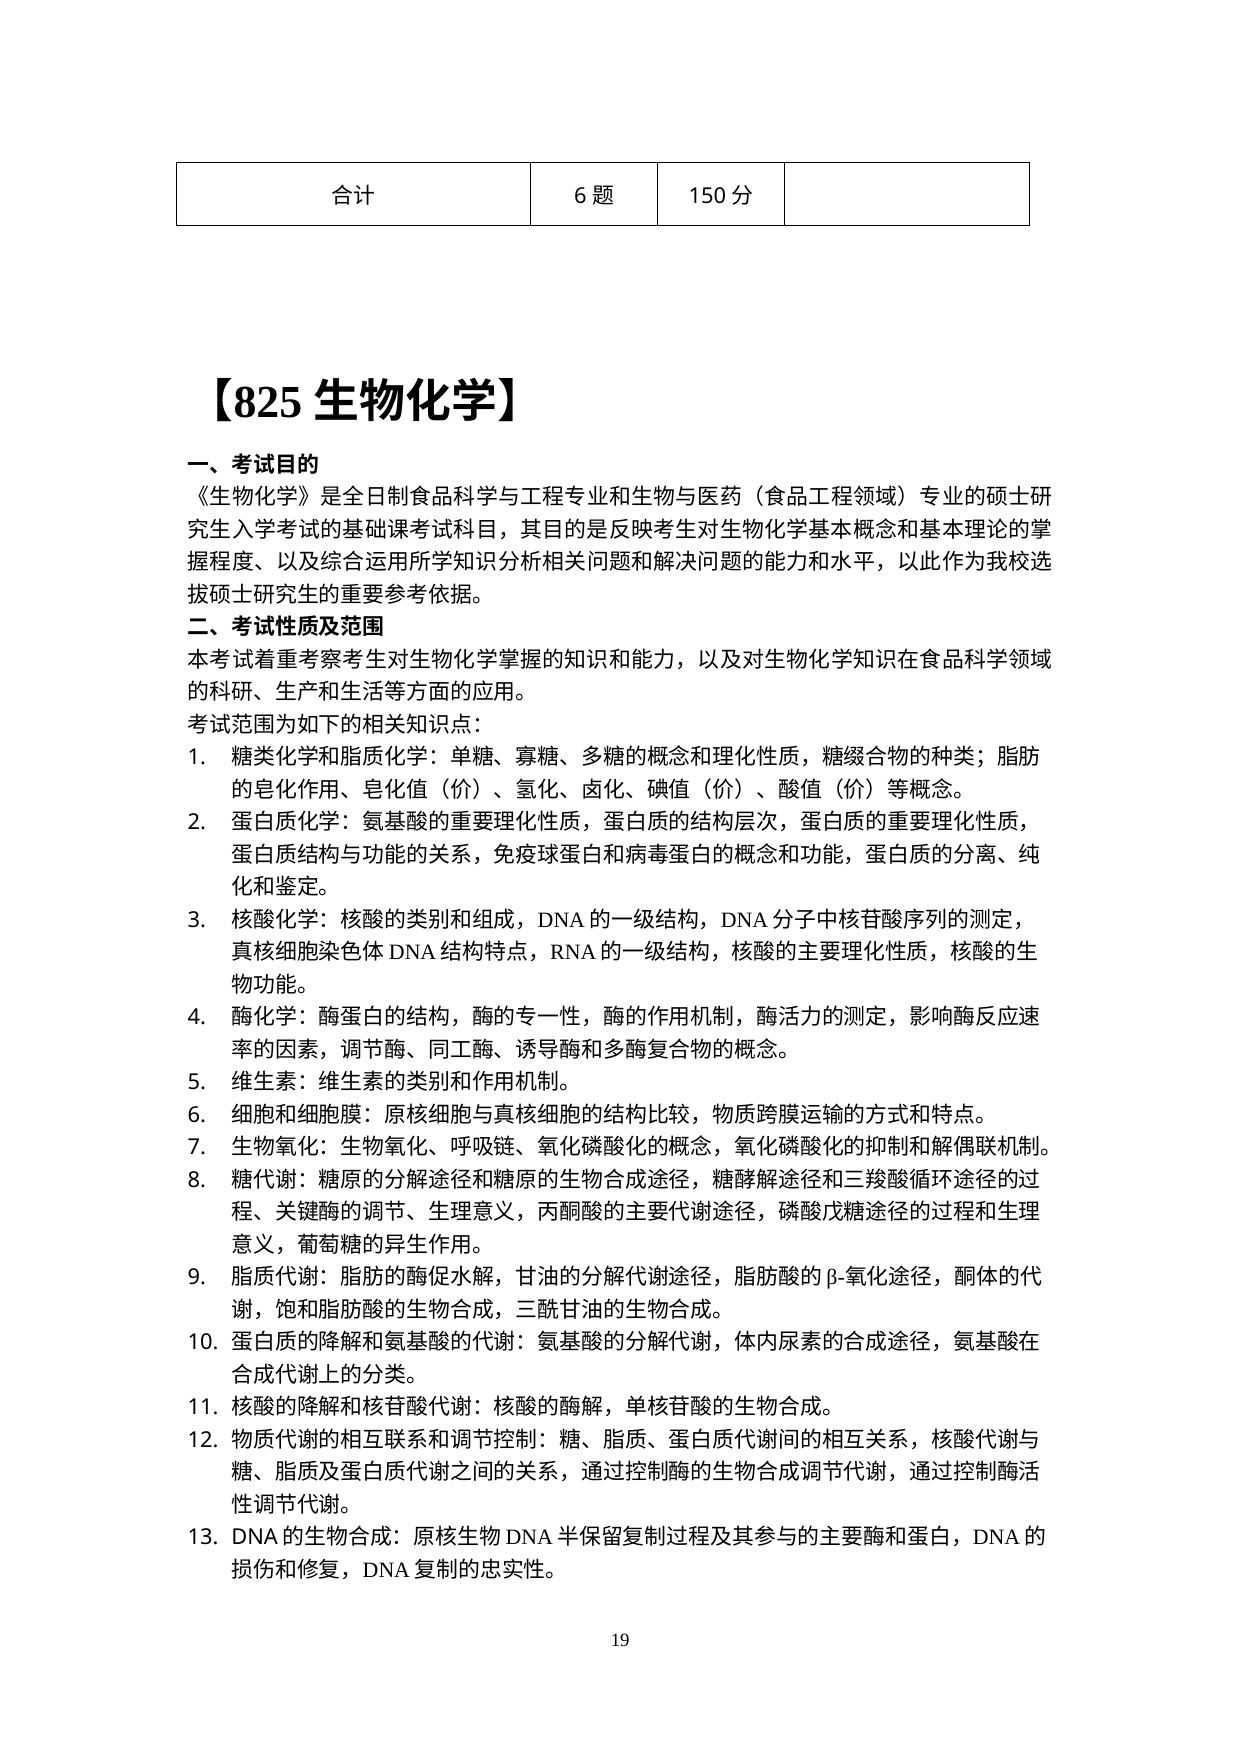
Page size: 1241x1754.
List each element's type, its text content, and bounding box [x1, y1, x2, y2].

list 生物氧化：生物氧化、呼吸链、氧化磷酸化的概念，氧化磷酸化的抑制和解偶联机制。 [187, 1129, 1053, 1161]
list 核酸化学：核酸的类别和组成，DNA的一级结构，DNA分子中核苷酸序列的测定，真核细胞染色体DNA结构特点，RNA的一级结构，核酸的主要理化性质，核酸的生物功能。 [187, 901, 1053, 999]
subtitle 【825 生物化学】 [187, 349, 1053, 446]
list 细胞和细胞膜：原核细胞与真核细胞的结构比较，物质跨膜运输的方式和特点。 [187, 1096, 1053, 1129]
list 蛋白质的降解和氨基酸的代谢：氨基酸的分解代谢，体内尿素的合成途径，氨基酸在合成代谢上的分类。 [187, 1324, 1053, 1389]
list 糖类化学和脂质化学：单糖、寡糖、多糖的概念和理化性质，糖缀合物的种类；脂肪的皂化作用、皂化值（价）、氢化、卤化、碘值（价）、酸值（价）等概念。 [187, 739, 1053, 804]
text 二、考试性质及范围 [187, 609, 1053, 641]
list 物质代谢的相互联系和调节控制：糖、脂质、蛋白质代谢间的相互关系，核酸代谢与糖、脂质及蛋白质代谢之间的关系，通过控制酶的生物合成调节代谢，通过控制酶活性调节代谢。 [187, 1421, 1053, 1519]
text 《生物化学》是全日制食品科学与工程专业和生物与医药（食品工程领域）专业的硕士研究生入学考试的基础课考试科目，其目的是反映考生对生物化学基本概念和基本理论的掌握程度、以及综合运用所学知识分析相关问题和解决问题的能力和水平，以此作为我校选拔硕士研究生的重要参考依据。 [187, 479, 1053, 609]
list 酶化学：酶蛋白的结构，酶的专一性，酶的作用机制，酶活力的测定，影响酶反应速率的因素，调节酶、同工酶、诱导酶和多酶复合物的概念。 [187, 999, 1053, 1064]
list 核酸的降解和核苷酸代谢：核酸的酶解，单核苷酸的生物合成。 [187, 1389, 1053, 1421]
text 考试范围为如下的相关知识点： [187, 706, 1053, 739]
list 维生素：维生素的类别和作用机制。 [187, 1064, 1053, 1096]
list 脂质代谢：脂肪的酶促水解，甘油的分解代谢途径，脂肪酸的β-氧化途径，酮体的代谢，饱和脂肪酸的生物合成，三酰甘油的生物合成。 [187, 1259, 1053, 1324]
list DNA的生物合成：原核生物DNA半保留复制过程及其参与的主要酶和蛋白，DNA的损伤和修复，DNA复制的忠实性。 [187, 1519, 1053, 1584]
text 一、考试目的 [187, 446, 1053, 479]
list 蛋白质化学：氨基酸的重要理化性质，蛋白质的结构层次，蛋白质的重要理化性质，蛋白质结构与功能的关系，免疫球蛋白和病毒蛋白的概念和功能，蛋白质的分离、纯化和鉴定。 [187, 804, 1053, 901]
table_cell 150 分 [658, 163, 784, 225]
table_cell 合计 [177, 163, 530, 225]
list 糖代谢：糖原的分解途径和糖原的生物合成途径，糖酵解途径和三羧酸循环途径的过程、关键酶的调节、生理意义，丙酮酸的主要代谢途径，磷酸戊糖途径的过程和生理意义，葡萄糖的异生作用。 [187, 1161, 1053, 1259]
table_cell 6 题 [531, 163, 657, 225]
text 本考试着重考察考生对生物化学掌握的知识和能力，以及对生物化学知识在食品科学领域的科研、生产和生活等方面的应用。 [187, 641, 1053, 706]
